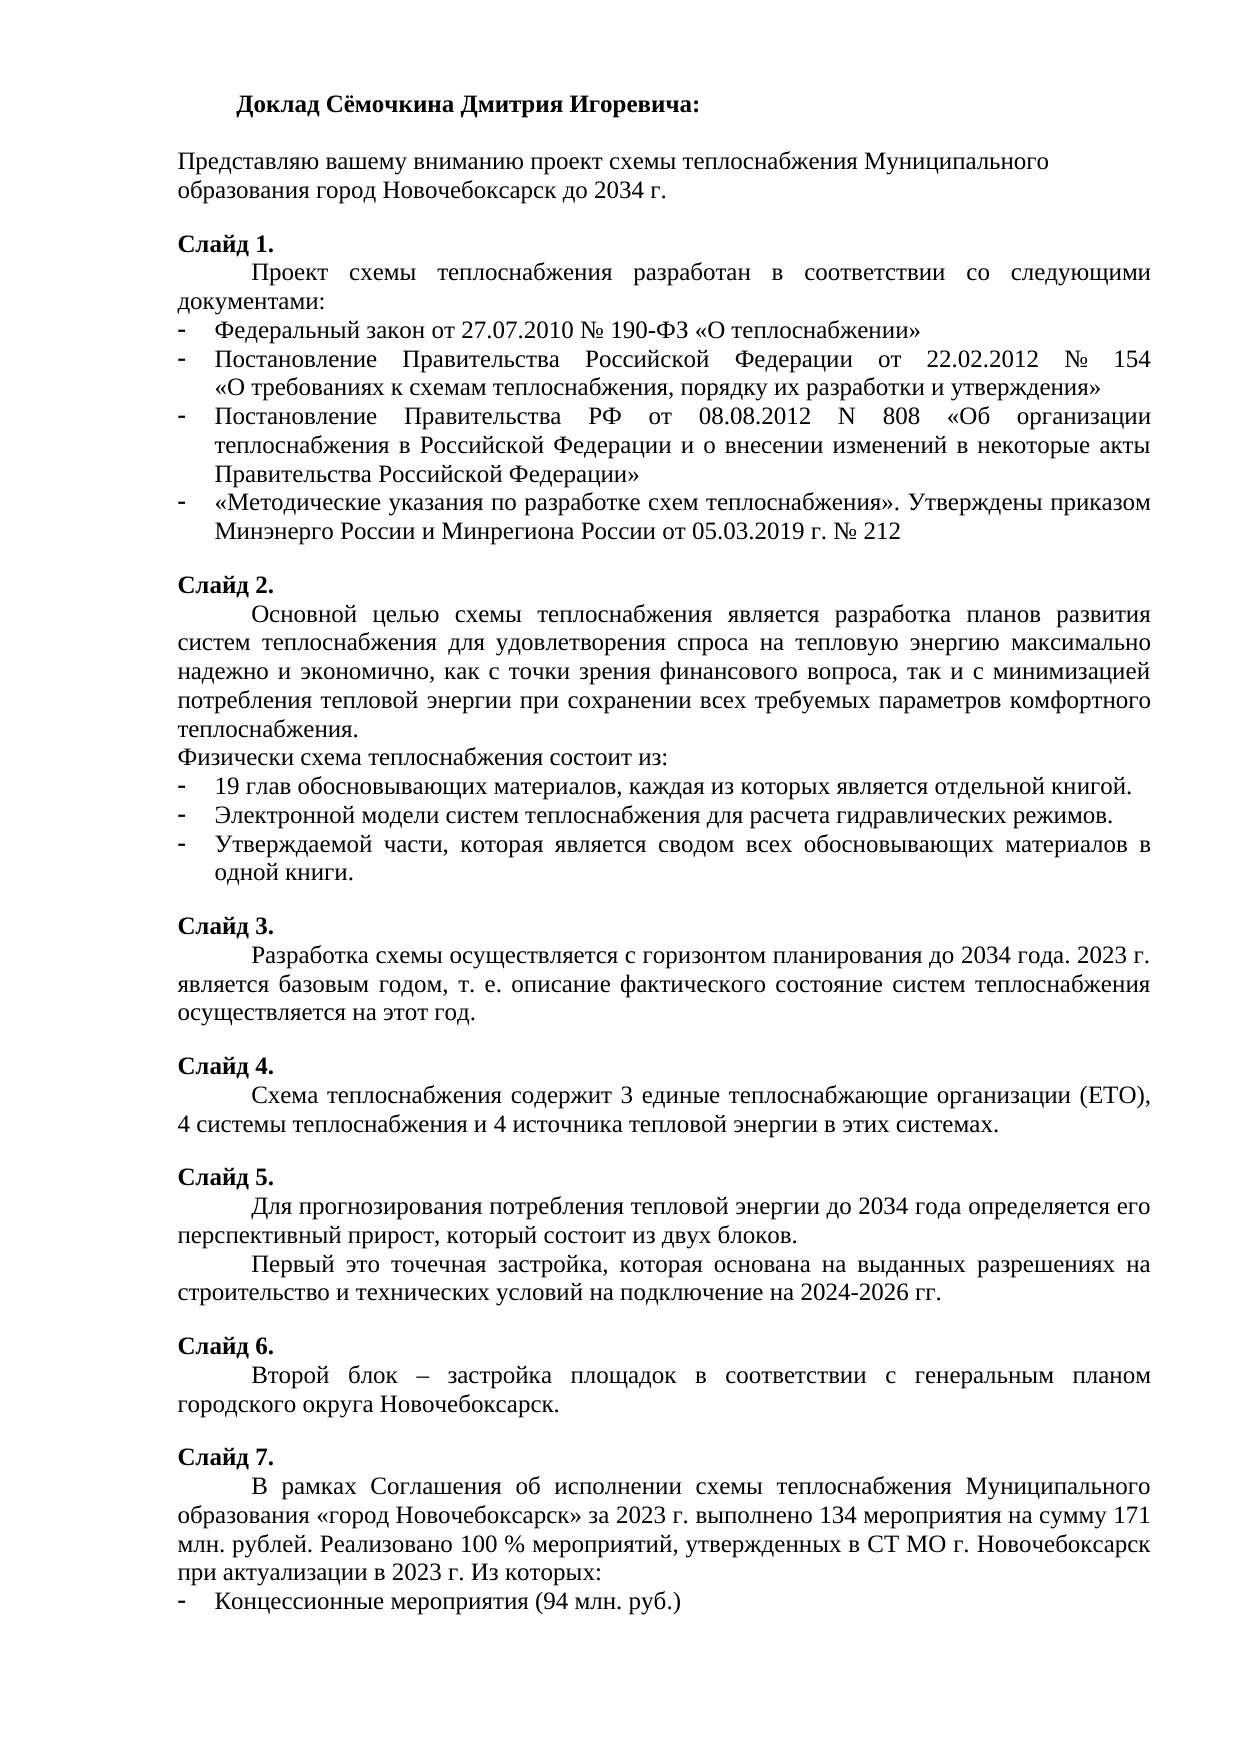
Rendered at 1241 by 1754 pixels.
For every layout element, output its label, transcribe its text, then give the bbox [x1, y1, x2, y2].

text Представляю вашему вниманию проект схемы теплоснабжения Муниципального образования город Новочебоксарск до 2034 г. [177, 146, 1152, 204]
list Электронной модели систем теплоснабжения для расчета гидравлических режимов. [177, 800, 1152, 829]
list Постановление Правительства Российской Федерации от 22.02.2012 № 154 «О требованиях к схемам теплоснабжения, порядку их разработки и утверждения» [177, 344, 1152, 401]
text Второй блок – застройка площадок в соответствии с генеральным планом городского округа Новочебоксарск. [177, 1360, 1152, 1417]
text Первый это точечная застройка, которая основана на выданных разрешениях на строительство и технических условий на подключение на 2024-2026 гг. [177, 1249, 1152, 1306]
list 19 глав обосновывающих материалов, каждая из которых является отдельной книгой. [177, 771, 1152, 800]
text Проект схемы теплоснабжения разработан в соответствии со следующими документами: [177, 257, 1152, 315]
text Для прогнозирования потребления тепловой энергии до 2034 года определяется его перспективный прирост, который состоит из двух блоков. [177, 1191, 1152, 1249]
text Физически схема теплоснабжения состоит из: [177, 742, 1152, 771]
text Основной целью схемы теплоснабжения является разработка планов развития систем теплоснабжения для удовлетворения спроса на тепловую энергию максимально надежно и экономично, как с точки зрения финансового вопроса, так и с минимизацией потребления тепловой энергии при сохранении всех требуемых параметров комфортного теплоснабжения. [177, 599, 1152, 742]
text Доклад Сёмочкина Дмитрия Игоревича: [177, 89, 1152, 117]
list Федеральный закон от 27.07.2010 № 190-ФЗ «О теплоснабжении» [177, 315, 1152, 344]
text Схема теплоснабжения содержит 3 единые теплоснабжающие организации (ЕТО), 4 системы теплоснабжения и 4 источника тепловой энергии в этих системах. [177, 1080, 1152, 1137]
text В рамках Соглашения об исполнении схемы теплоснабжения Муниципального образования «город Новочебоксарск» за 2023 г. выполнено 134 мероприятия на сумму 171 млн. рублей. Реализовано 100 % мероприятий, утвержденных в СТ МО г. Новочебоксарск при актуализации в 2023 г. Из которых: [177, 1471, 1152, 1586]
list Концессионные мероприятия (94 млн. руб.) [177, 1586, 1152, 1615]
list Утверждаемой части, которая является сводом всех обосновывающих материалов в одной книги. [177, 829, 1152, 886]
list Постановление Правительства РФ от 08.08.2012 N 808 «Об организации теплоснабжения в Российской Федерации и о внесении изменений в некоторые акты Правительства Российской Федерации» [177, 401, 1152, 487]
text Разработка схемы осуществляется с горизонтом планирования до 2034 года. 2023 г. является базовым годом, т. е. описание фактического состояние систем теплоснабжения осуществляется на этот год. [177, 940, 1152, 1026]
list «Методические указания по разработке схем теплоснабжения». Утверждены приказом Минэнерго России и Минрегиона России от 05.03.2019 г. № 212 [177, 487, 1152, 545]
